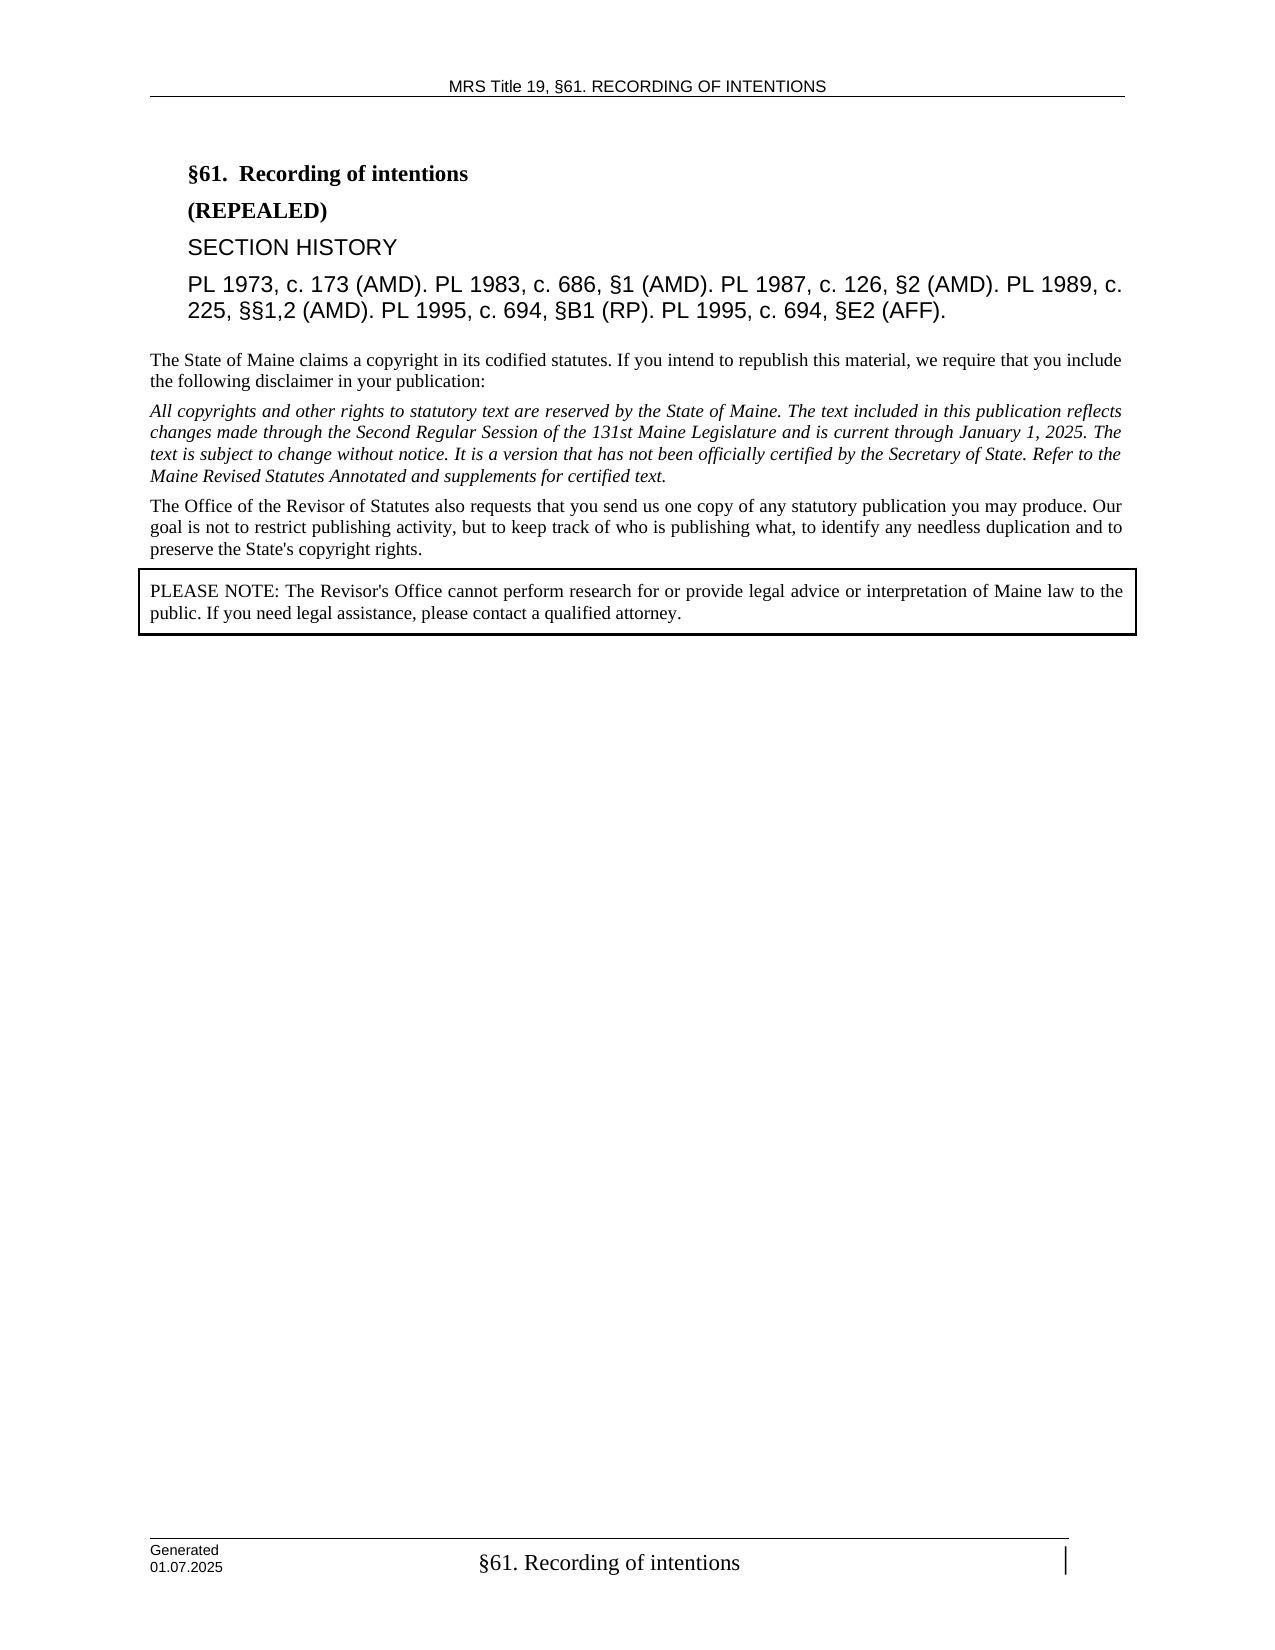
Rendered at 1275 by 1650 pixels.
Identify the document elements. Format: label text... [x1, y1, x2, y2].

text All copyrights and other rights to statutory text are reserved by the State of Maine. The text included in this publication reflects changes made through the Second Regular Session of the 131st Maine Legislature and is current through January 1, 2025 . The text is subject to change without notice. It is a version that has not been officially certified by the Secretary of State. Refer to the Maine Revised Statutes Annotated and supplements for certified text. [150, 400, 1125, 486]
text The Office of the Revisor of Statutes also requests that you send us one copy of any statutory publication you may produce. Our goal is not to restrict publishing activity, but to keep track of who is publishing what, to identify any needless duplication and to preserve the State's copyright rights. [150, 494, 1125, 559]
text SECTION HISTORY [187, 234, 1125, 260]
text PLEASE NOTE: The Revisor's Office cannot perform research for or provide legal advice or interpretation of Maine law to the public. If you need legal assistance, please contact a qualified attorney. [140, 570, 1135, 633]
text The State of Maine claims a copyright in its codified statutes. If you intend to republish this material, we require that you include the following disclaimer in your publication: [150, 348, 1125, 392]
text (REPEALED) [187, 197, 1125, 223]
text PL 1973, c. 173 (AMD). PL 1983, c. 686, §1 (AMD). PL 1987, c. 126, §2 (AMD). PL 1989, c. 225, §§1,2 (AMD). PL 1995, c. 694, §B1 (RP). PL 1995, c. 694, §E2 (AFF). [187, 271, 1125, 323]
text §61. Recording of intentions [187, 160, 1125, 187]
